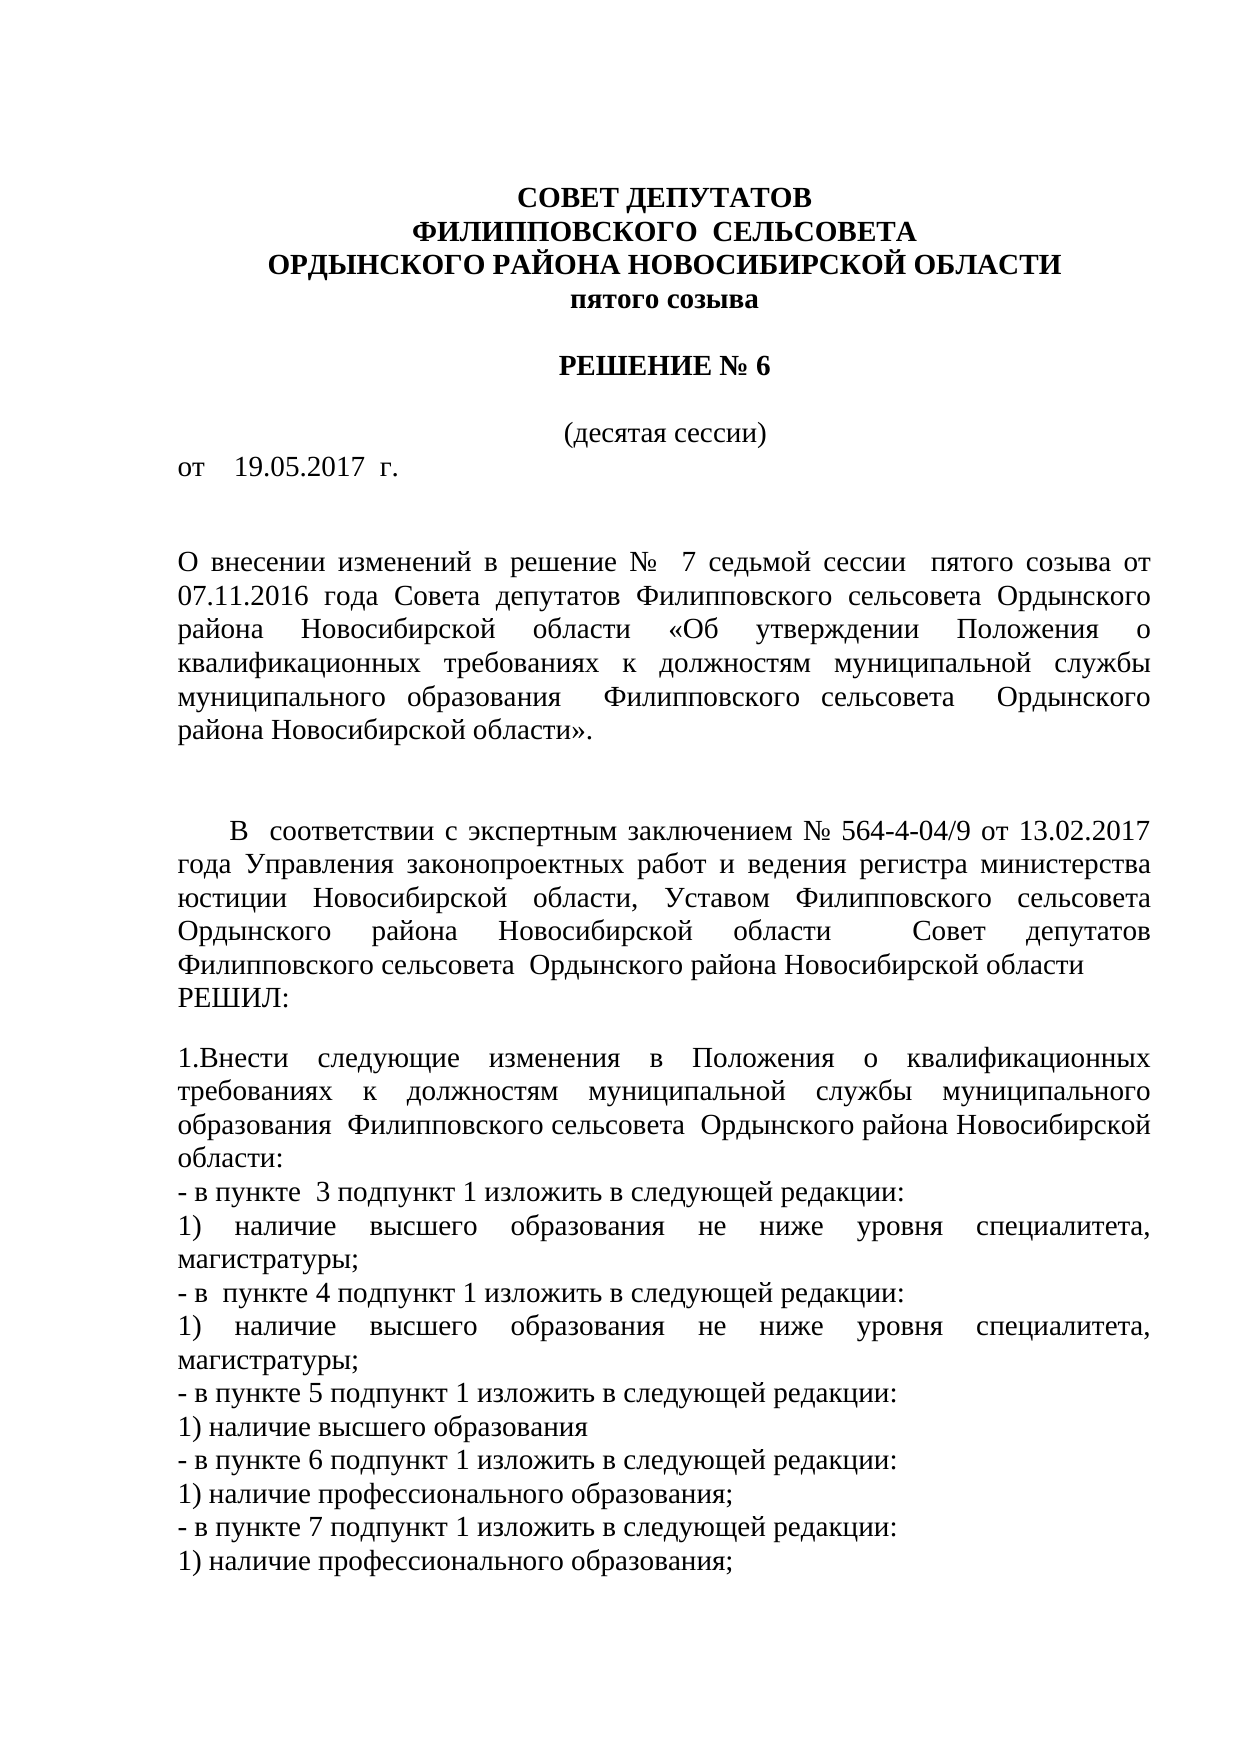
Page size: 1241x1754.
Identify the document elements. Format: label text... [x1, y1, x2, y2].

text 1) наличие высшего образования [177, 1409, 1152, 1442]
text - в пункте 5 подпункт 1 изложить в следующей редакции: [177, 1375, 1152, 1409]
text (десятая сессии) [177, 415, 1152, 449]
text СОВЕТ ДЕПУТАТОВ [177, 180, 1152, 214]
text - в пункте 6 подпункт 1 изложить в следующей редакции: [177, 1442, 1152, 1476]
text В соответствии с экспертным заключением № 564-4-04/9 от 13.02.2017 года Управления законопроектных работ и ведения регистра министерства юстиции Новосибирской области, Уставом Филипповского сельсовета Ордынского района Новосибирской области Совет депутатов Филипповского сельсовета Ордынского района Новосибирской области [177, 813, 1152, 981]
text - в пункте 7 подпункт 1 изложить в следующей редакции: [177, 1509, 1152, 1543]
text от 19.05.2017 г. [177, 449, 1152, 482]
text 1) наличие высшего образования не ниже уровня специалитета, магистратуры; [177, 1308, 1152, 1375]
text РЕШИЛ: [177, 981, 1152, 1014]
text 1) наличие высшего образования не ниже уровня специалитета, магистратуры; [177, 1208, 1152, 1275]
text - в пункте 4 подпункт 1 изложить в следующей редакции: [177, 1275, 1152, 1308]
text 1) наличие профессионального образования; [177, 1543, 1152, 1577]
text пятого созыва [177, 281, 1152, 314]
text - в пункте 3 подпункт 1 изложить в следующей редакции: [177, 1174, 1152, 1208]
text 1) наличие профессионального образования; [177, 1476, 1152, 1509]
text О внесении изменений в решение № 7 седьмой сессии пятого созыва от 07.11.2016 года Совета депутатов Филипповского сельсовета Ордынского района Новосибирской области «Об утверждении Положения о квалификационных требованиях к должностям муниципальной службы муниципального образования Филипповского сельсовета Ордынского района Новосибирской области». [177, 544, 1152, 746]
text РЕШЕНИЕ № 6 [177, 348, 1152, 382]
text 1.Внести следующие изменения в Положения о квалификационных требованиях к должностям муниципальной службы муниципального образования Филипповского сельсовета Ордынского района Новосибирской области: [177, 1040, 1152, 1174]
text ФИЛИППОВСКОГО СЕЛЬСОВЕТА [177, 214, 1152, 247]
text ОРДЫНСКОГО РАЙОНА НОВОСИБИРСКОЙ ОБЛАСТИ [177, 247, 1152, 281]
